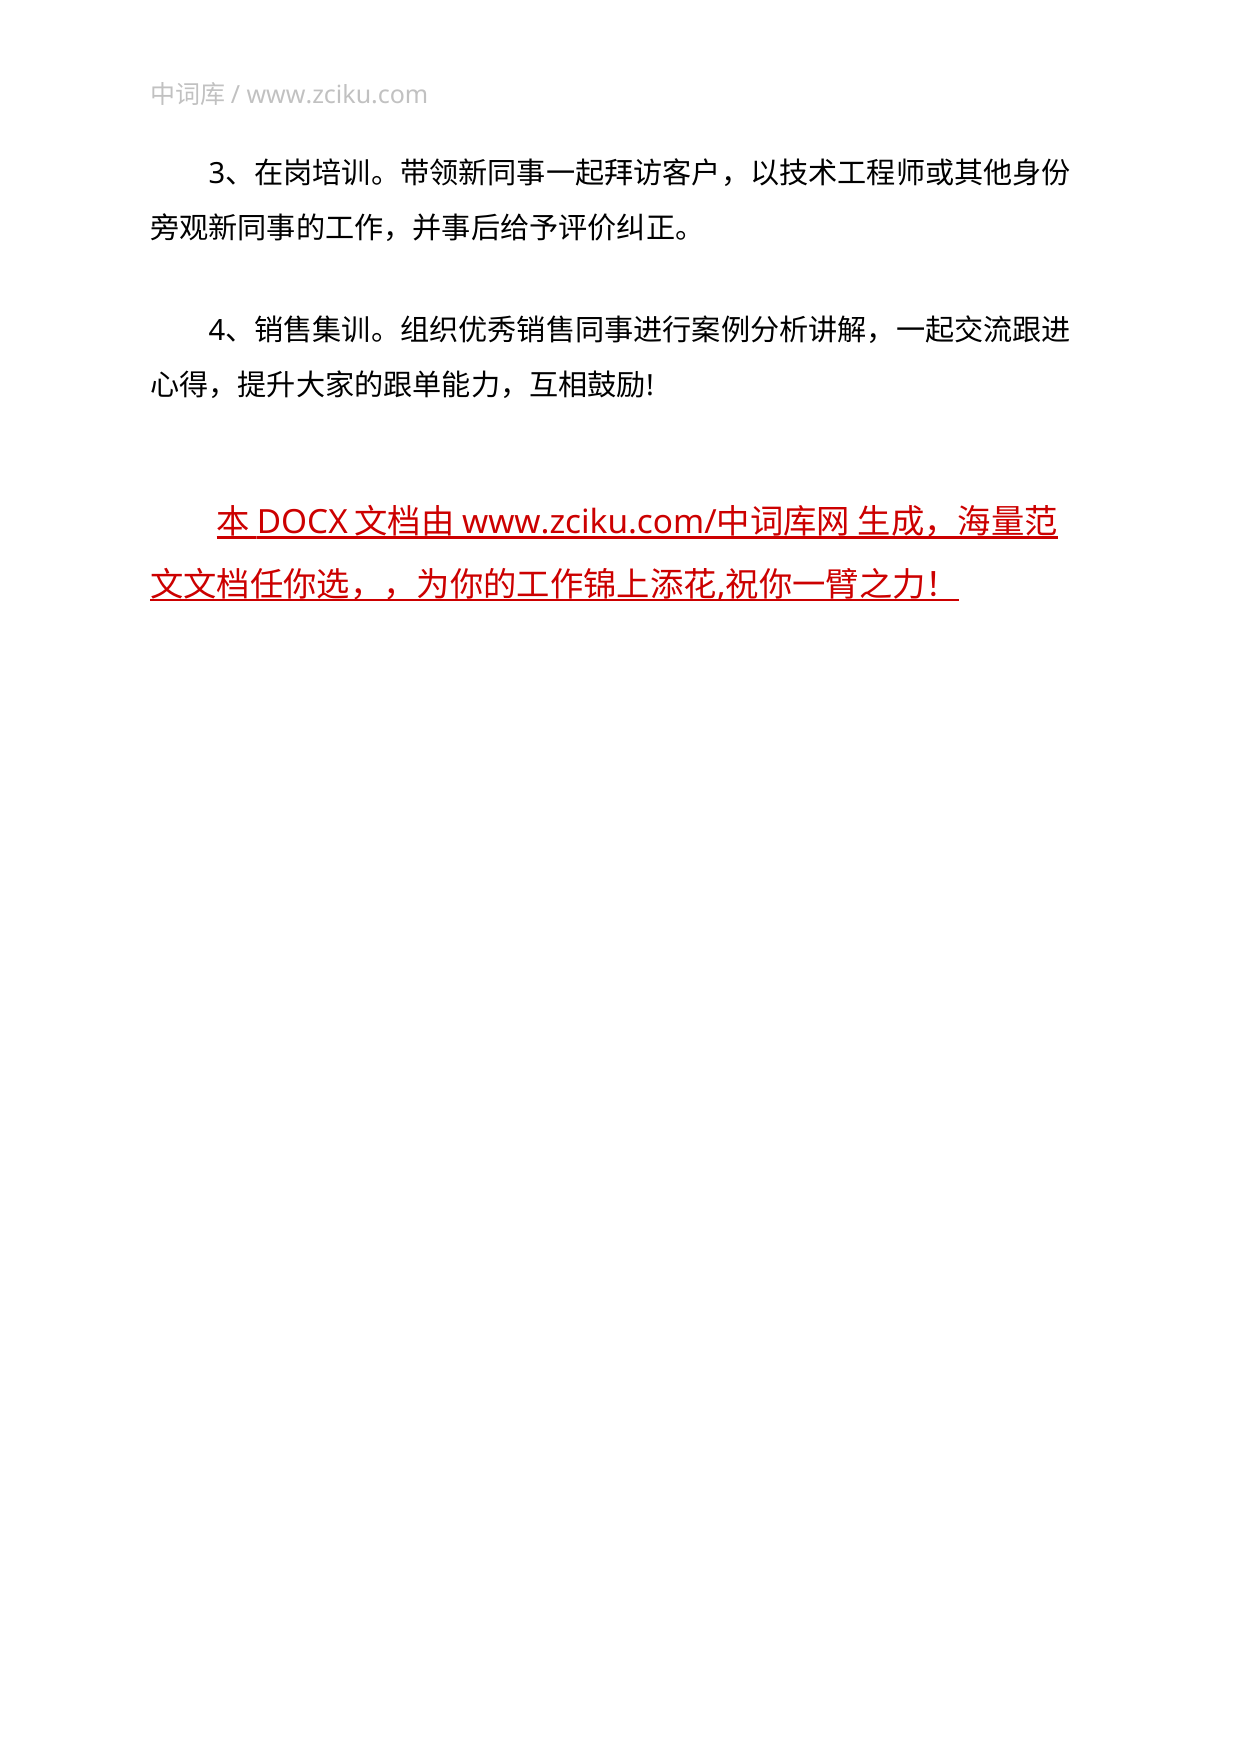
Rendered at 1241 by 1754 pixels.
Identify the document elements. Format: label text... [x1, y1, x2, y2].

text 本DOCX文档由 www.zciku.com/中词库网 生成，海量范文文档任你选，，为你的工作锦上添花,祝你一臂之力！ [150, 495, 1090, 606]
text 4、销售集训。组织优秀销售同事进行案例分析讲解，一起交流跟进心得，提升大家的跟单能力，互相鼓励! [150, 307, 1090, 404]
text 3、在岗培训。带领新同事一起拜访客户，以技术工程师或其他身份旁观新同事的工作，并事后给予评价纠正。 [150, 150, 1090, 247]
